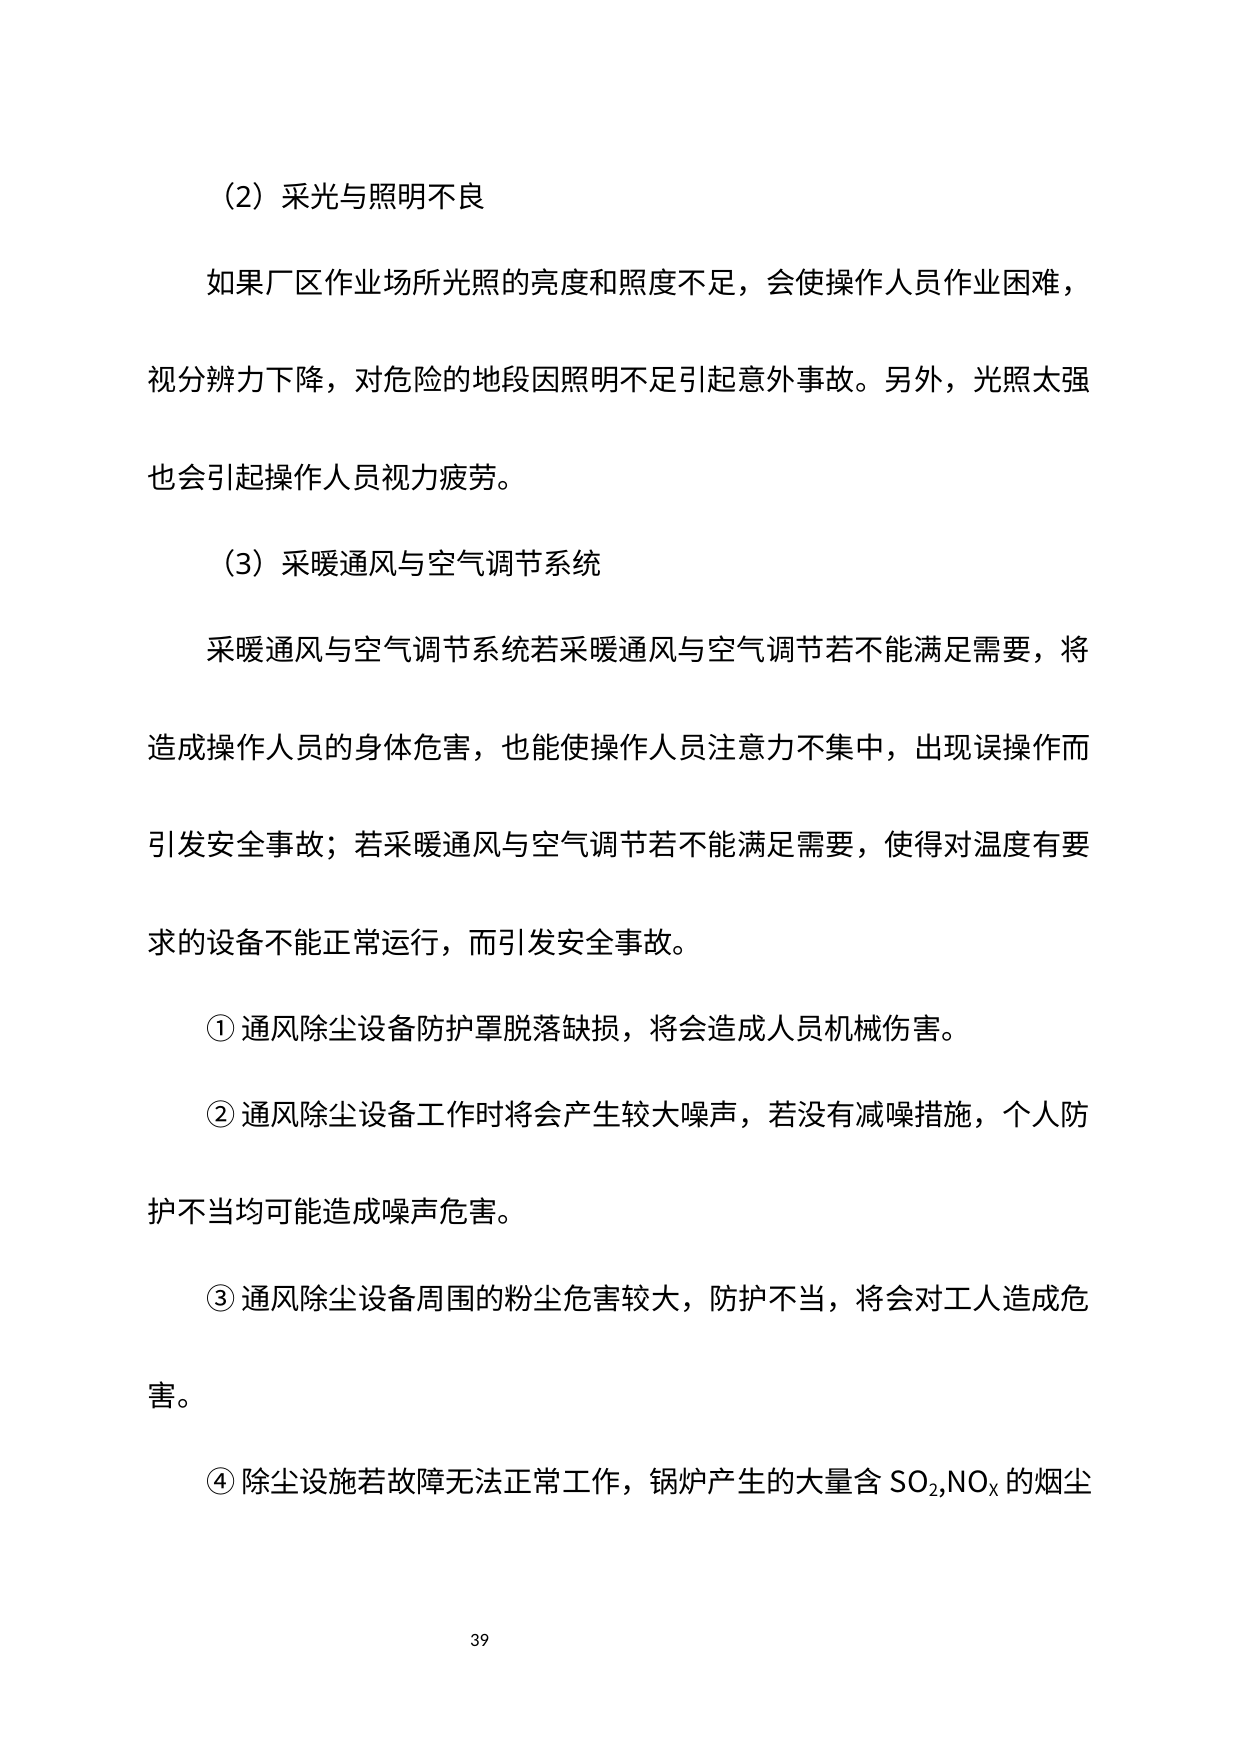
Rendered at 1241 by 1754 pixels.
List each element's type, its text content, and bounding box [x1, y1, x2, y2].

text 采暖通风与空气调节系统若采暖通风与空气调节若不能满足需要，将造成操作人员的身体危害，也能使操作人员注意力不集中，出现误操作而引发安全事故；若采暖通风与空气调节若不能满足需要，使得对温度有要求的设备不能正常运行，而引发安全事故。 [148, 615, 1093, 973]
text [148, 1447, 1093, 1512]
text 如果厂区作业场所光照的亮度和照度不足，会使操作人员作业困难， 视分辨力下降，对危险的地段因照明不足引起意外事故。另外，光照太强 也会引起操作人员视力疲劳。 [148, 248, 1093, 508]
text ③通风除尘设备周围的粉尘危害较大，防护不当，将会对工人造成危害。 [148, 1264, 1093, 1426]
text ①通风除尘设备防护罩脱落缺损，将会造成人员机械伤害。 [148, 994, 1093, 1059]
text （3）采暖通风与空气调节系统 [148, 529, 1093, 594]
text （2）采光与照明不良 [148, 162, 1093, 227]
text ②通风除尘设备工作时将会产生较大噪声，若没有减噪措施，个人防护不当均可能造成噪声危害。 [148, 1080, 1093, 1243]
